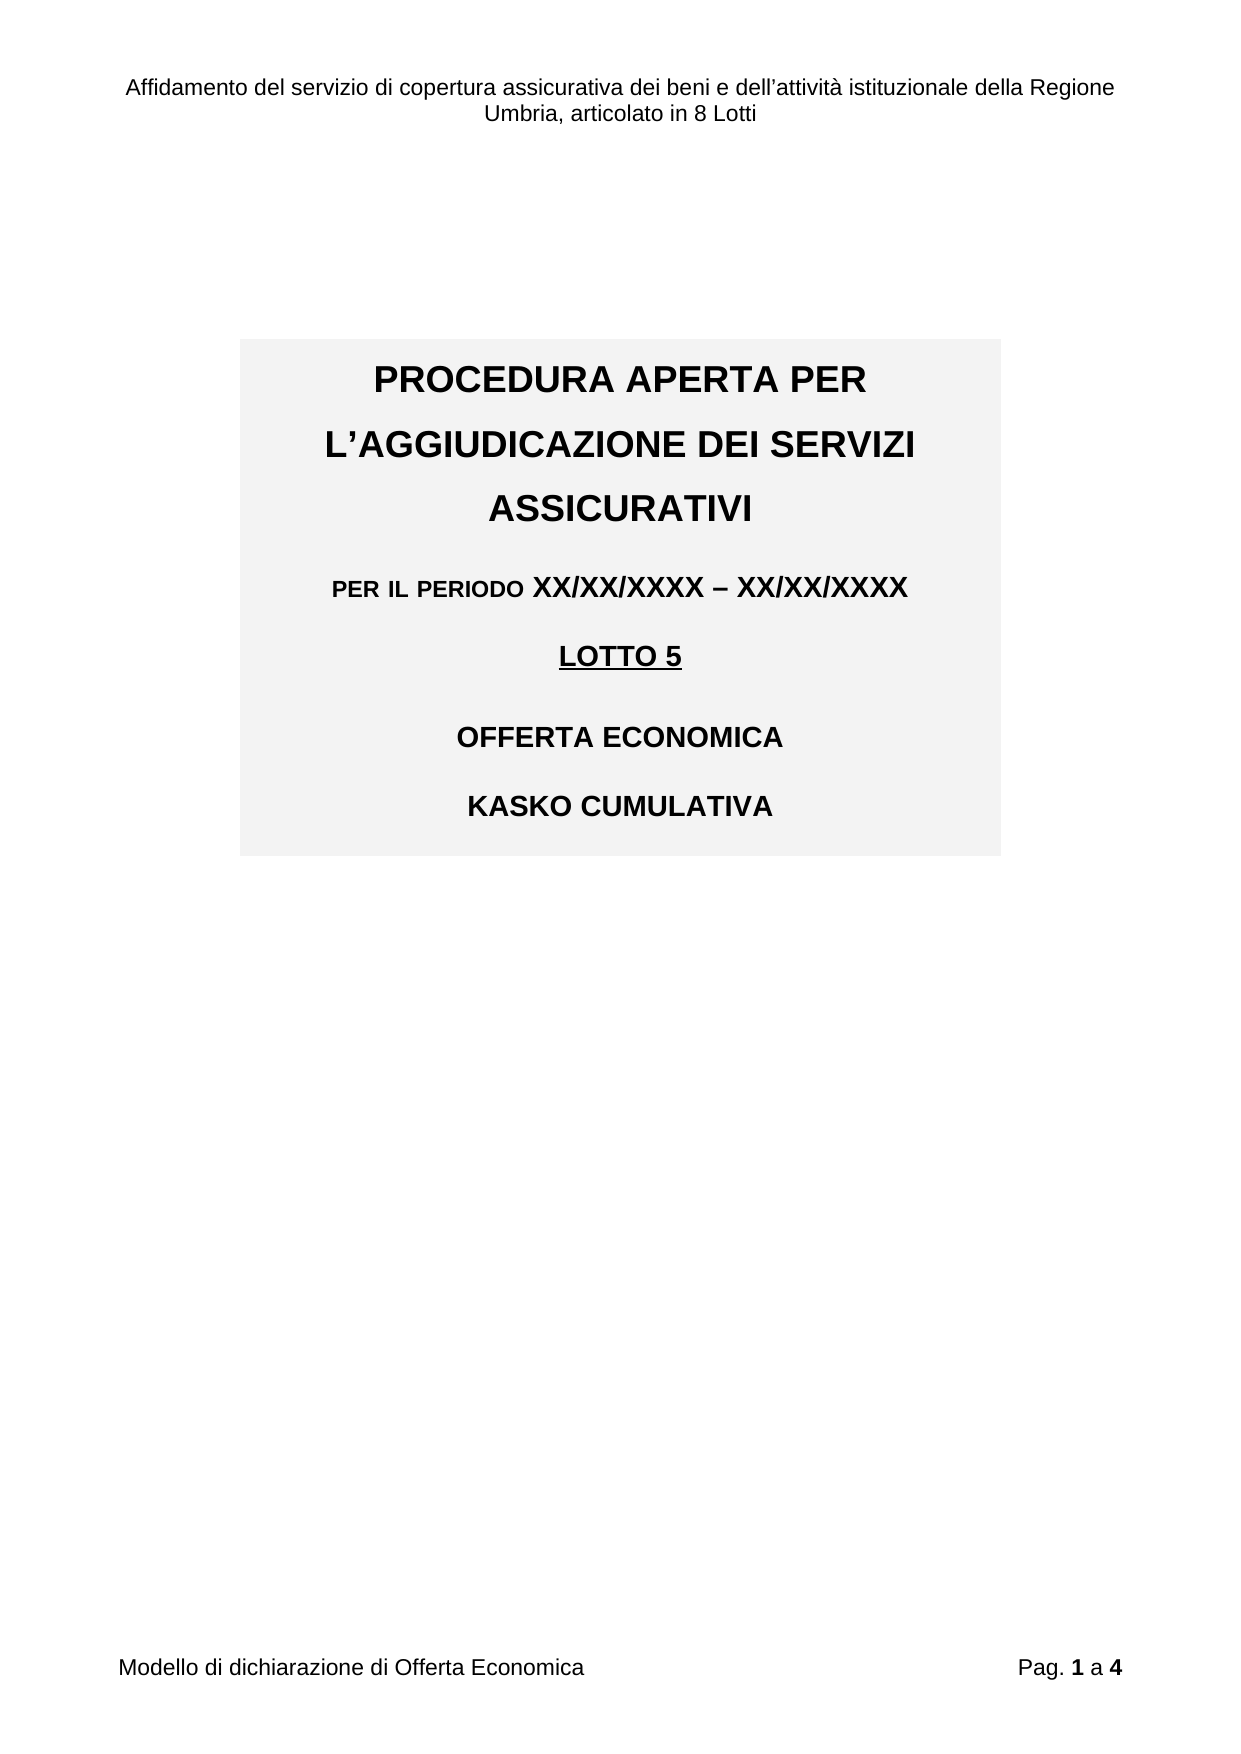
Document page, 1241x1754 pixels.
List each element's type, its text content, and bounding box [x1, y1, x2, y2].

table_header OFFERTA ECONOMICA KASKO CUMULATIVA [240, 701, 1001, 856]
table_header PROCEDURA APERTA PER L’AGGIUDICAZIONE DEI SERVIZI ASSICURATIVI per il periodo XX/XX/XXXX – XX/XX/XXXX LOTTO 5 [240, 339, 1001, 701]
